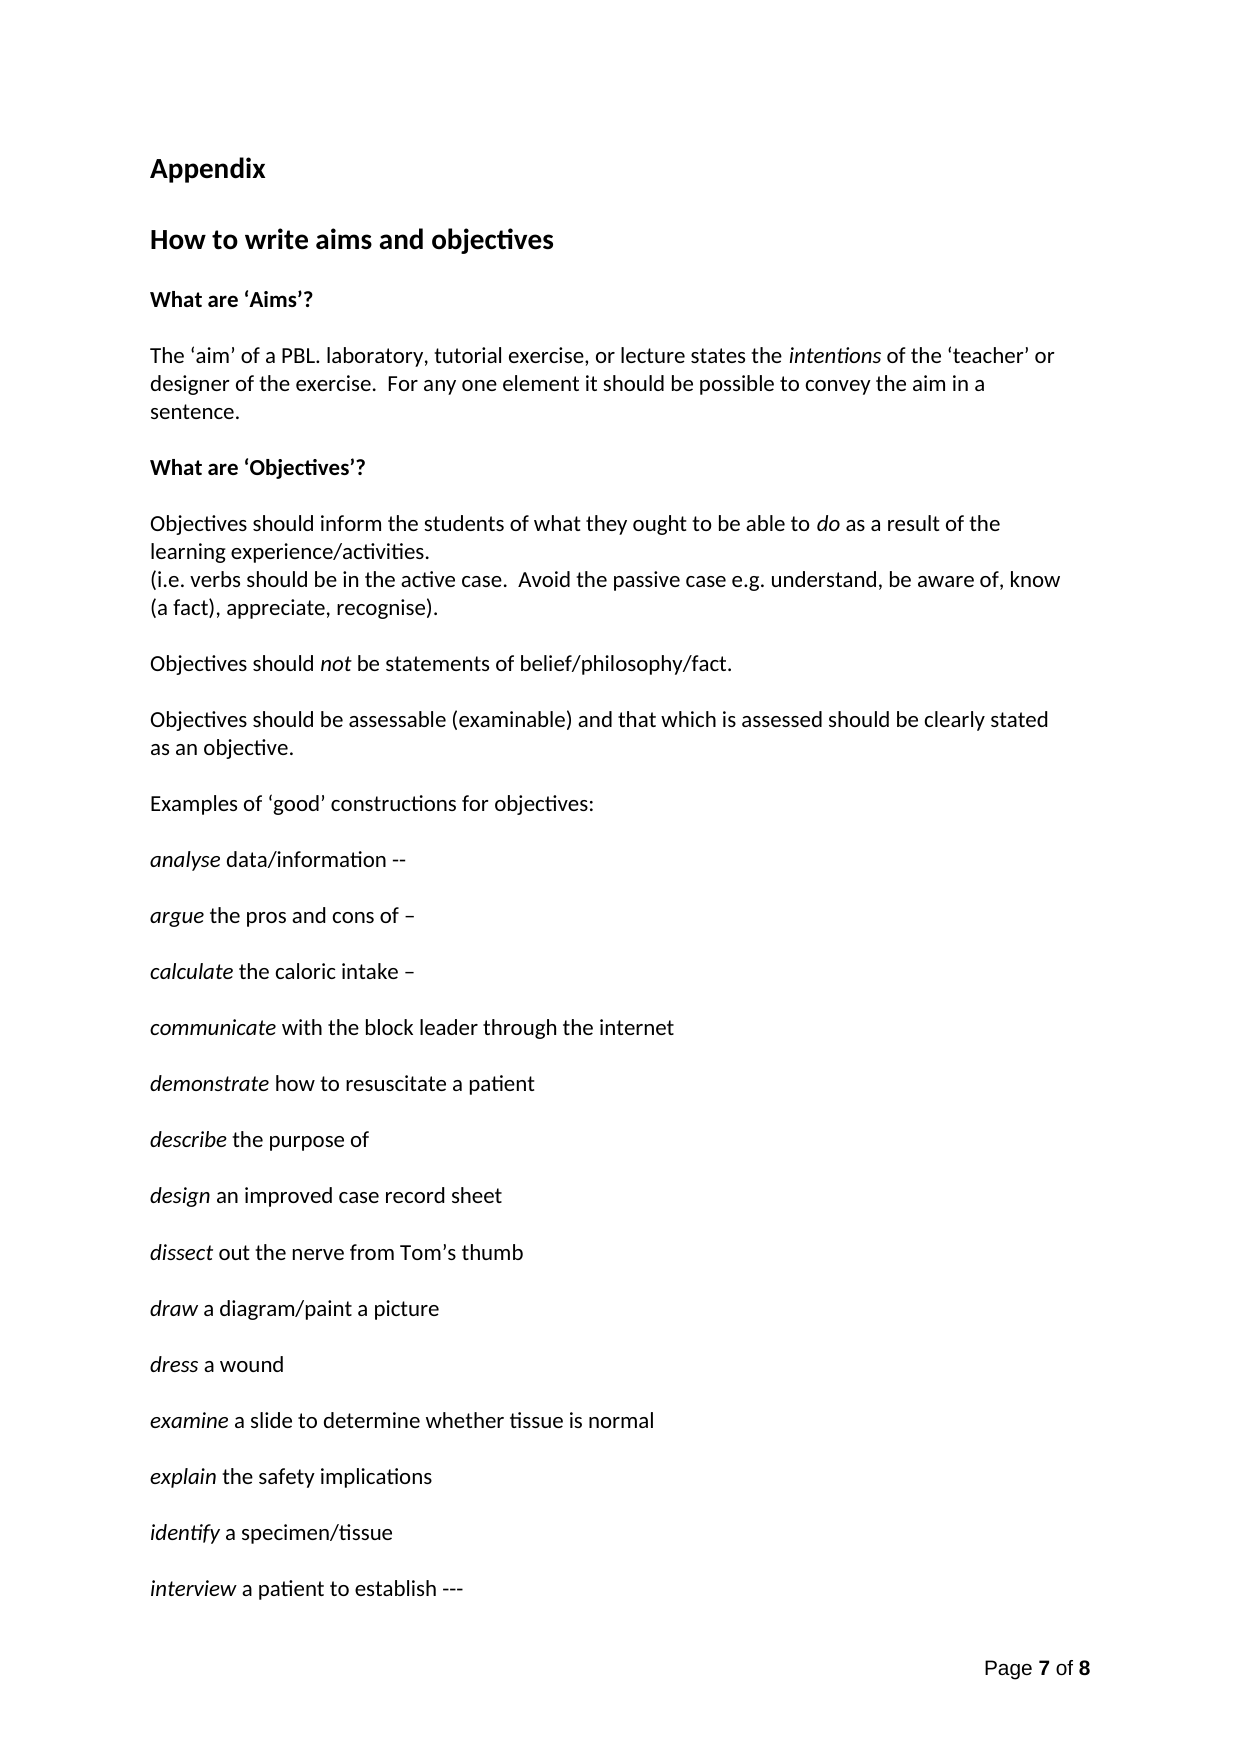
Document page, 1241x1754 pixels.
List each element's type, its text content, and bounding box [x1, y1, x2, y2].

text describe the purpose of [150, 1126, 1072, 1153]
text How to write aims and objectives [150, 221, 1072, 257]
text Objectives should not be statements of belief/philosophy/fact. [150, 649, 1072, 677]
text demonstrate how to resuscitate a patient [150, 1069, 1072, 1097]
text explain the safety implications [150, 1462, 1072, 1490]
text interview a patient to establish --- [150, 1574, 1072, 1602]
text The ‘aim’ of a PBL. laboratory, tutorial exercise, or lecture states the intentions of the ‘teacher’ or designer of the exercise. For any one element it should be possible to convey the aim in a sentence. [150, 341, 1072, 425]
text Examples of ‘good’ constructions for objectives: [150, 789, 1072, 817]
text dress a wound [150, 1350, 1072, 1378]
text Objectives should inform the students of what they ought to be able to do as a result of the learning experience/activities. [150, 509, 1072, 565]
text (i.e. verbs should be in the active case. Avoid the passive case e.g. understand, be aware of, know (a fact), appreciate, recognise). [150, 565, 1072, 621]
text dissect out the nerve from Tom’s thumb [150, 1238, 1072, 1266]
text Appendix [150, 150, 1072, 186]
text design an improved case record sheet [150, 1182, 1072, 1209]
text argue the pros and cons of – [150, 901, 1072, 929]
text Objectives should be assessable (examinable) and that which is assessed should be clearly stated as an objective. [150, 705, 1072, 761]
text calculate the caloric intake – [150, 957, 1072, 985]
text What are ‘Objectives’? [150, 453, 1072, 481]
text identify a specimen/tissue [150, 1518, 1072, 1546]
text examine a slide to determine whether tissue is normal [150, 1406, 1072, 1434]
text What are ‘Aims’? [150, 285, 1072, 313]
text communicate with the block leader through the internet [150, 1013, 1072, 1041]
text analyse data/information -- [150, 845, 1072, 873]
text draw a diagram/paint a picture [150, 1294, 1072, 1322]
